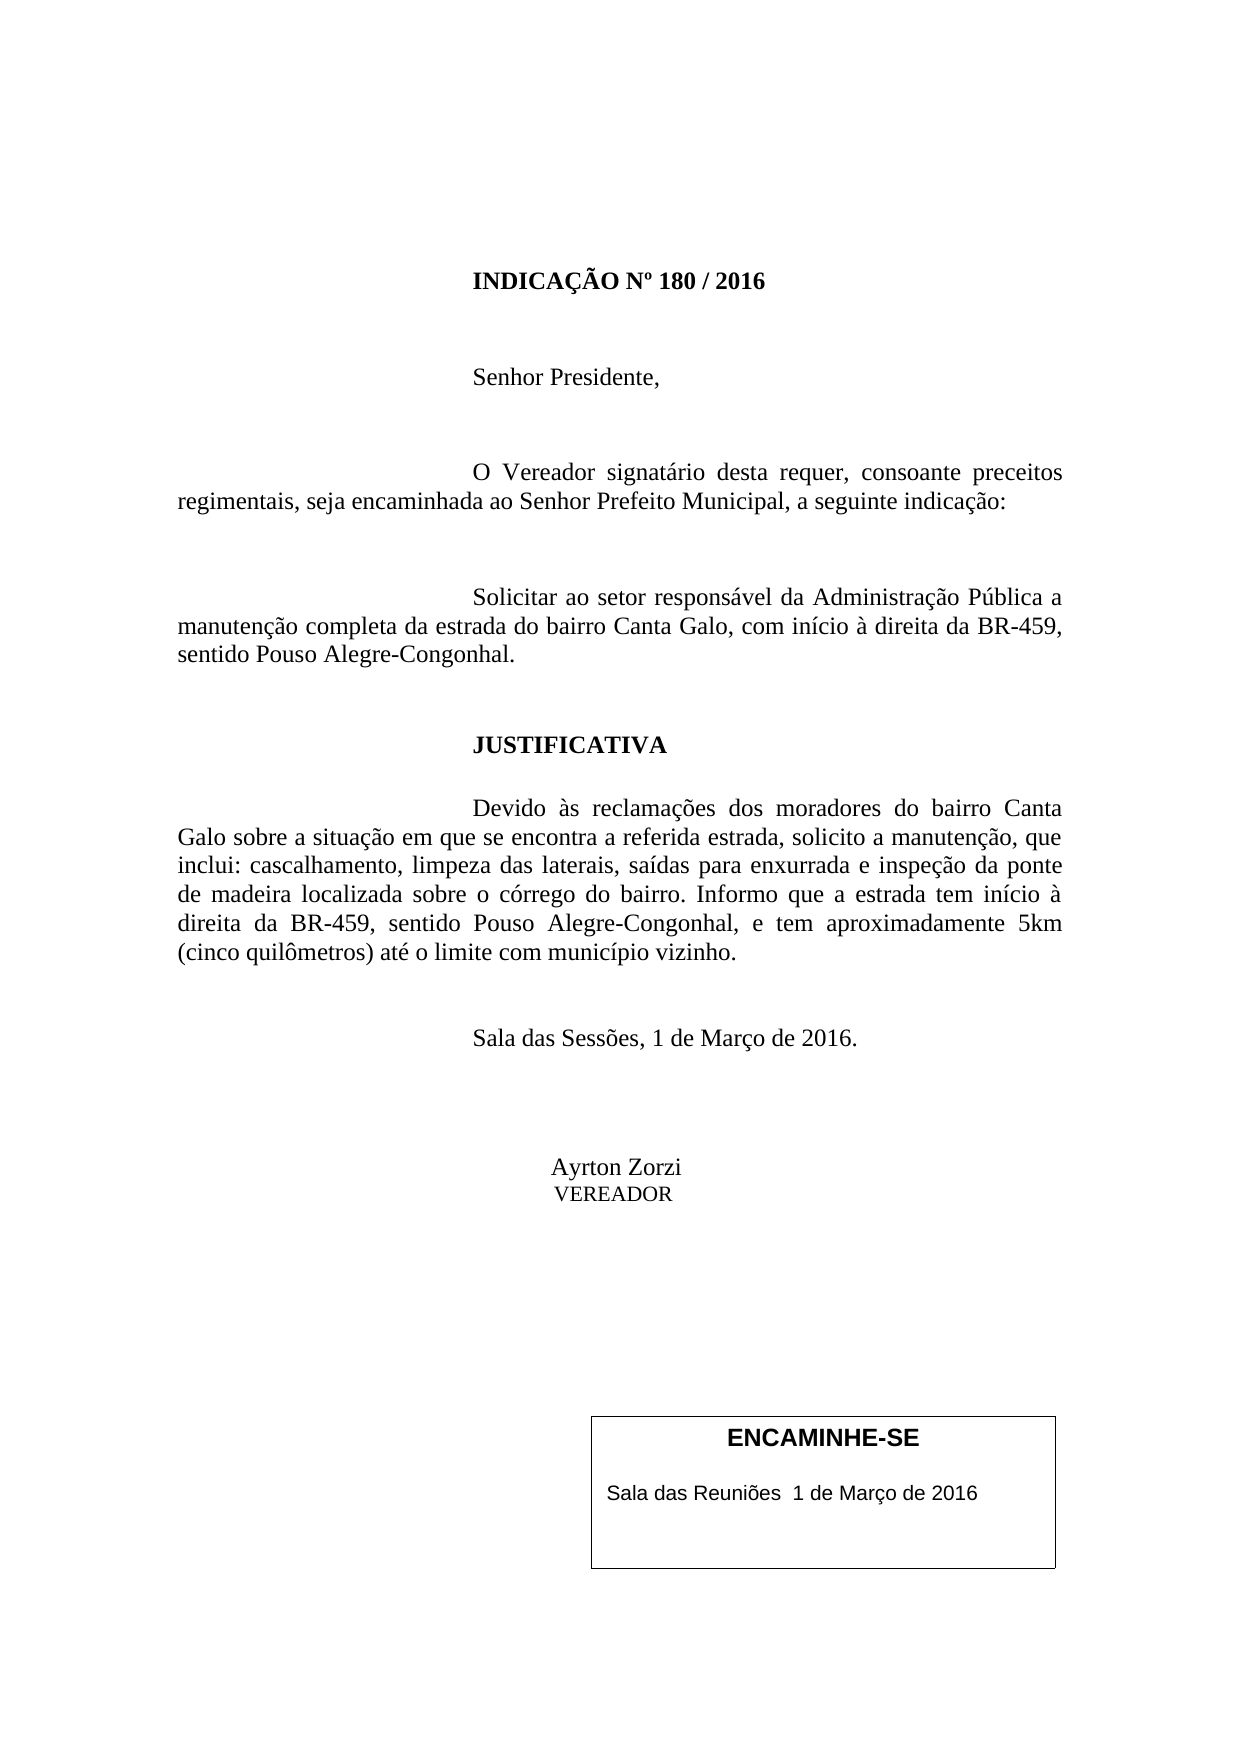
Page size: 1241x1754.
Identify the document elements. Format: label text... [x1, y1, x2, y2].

table_cell VEREADOR [170, 1181, 1056, 1210]
text INDICAÇÃO Nº 180 / 2016 [472, 266, 1063, 294]
text Senhor Presidente, [472, 362, 1063, 390]
text Sala das Sessões, 1 de Março de 2016. [472, 1023, 1063, 1052]
text Solicitar ao setor responsável da Administração Pública a manutenção completa da estrada do bairro Canta Galo, com início à direita da BR-459, sentido Pouso Alegre-Congonhal. [177, 582, 1063, 668]
table_header Ayrton Zorzi [170, 1152, 1056, 1181]
text Devido às reclamações dos moradores do bairro Canta Galo sobre a situação em que se encontra a referida estrada, solicito a manutenção, que inclui: cascalhamento, limpeza das laterais, saídas para enxurrada e inspeção da ponte de madeira localizada sobre o córrego do bairro. Informo que a estrada tem início à direita da BR-459, sentido Pouso Alegre-Congonhal, e tem aproximadamente 5km (cinco quilômetros) até o limite com município vizinho. [177, 793, 1063, 965]
text O Vereador signatário desta requer, consoante preceitos regimentais, seja encaminhada ao Senhor Prefeito Municipal, a seguinte indicação: [177, 457, 1063, 515]
text JUSTIFICATIVA [177, 731, 1004, 759]
